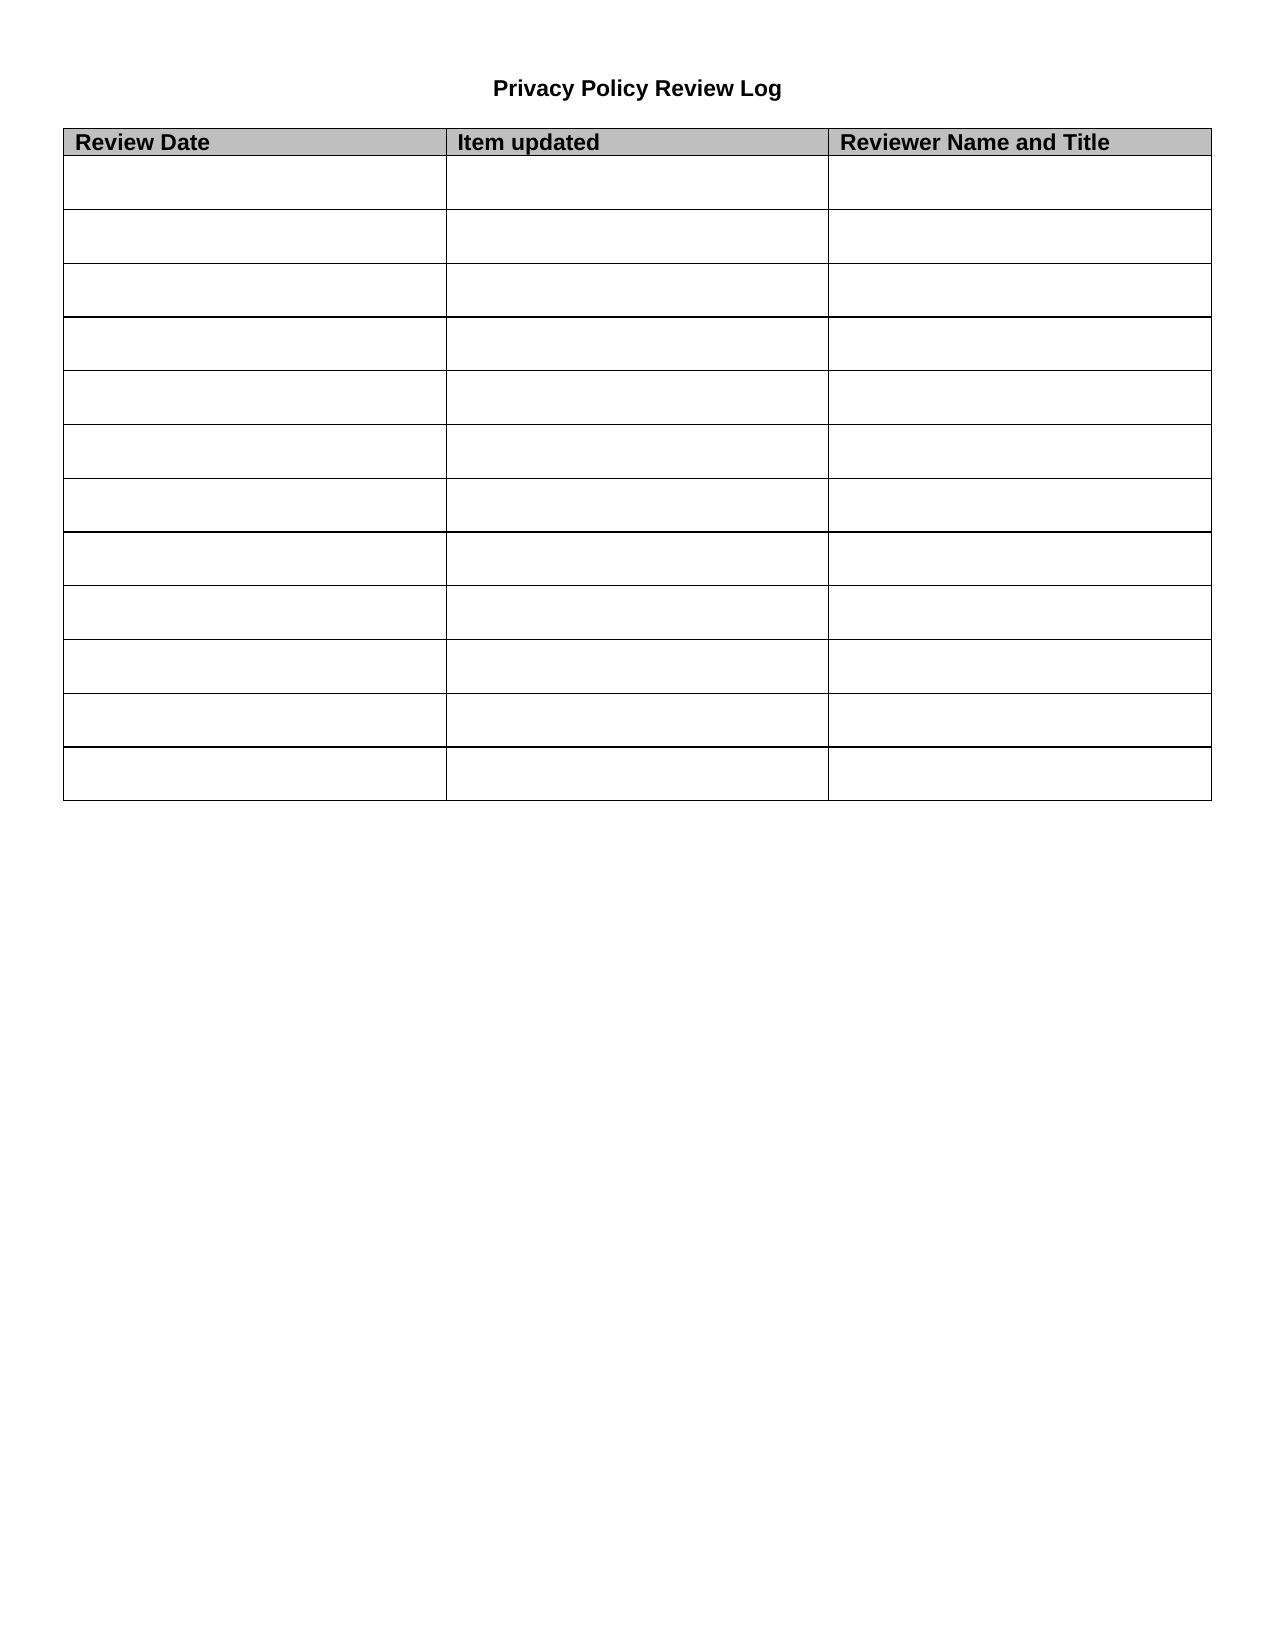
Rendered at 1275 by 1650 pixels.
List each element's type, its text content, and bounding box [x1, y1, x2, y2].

text Privacy Policy Review Log [75, 75, 1200, 101]
table_cell [447, 318, 828, 370]
table_header Review Date [64, 129, 446, 155]
table_cell [447, 586, 828, 639]
table_cell [64, 640, 446, 693]
table_cell [447, 748, 828, 800]
table_cell [829, 318, 1211, 370]
table_cell [829, 640, 1211, 693]
table_cell [64, 318, 446, 370]
table_cell [447, 264, 828, 316]
table_header Item updated [447, 129, 828, 155]
table_cell [829, 425, 1211, 478]
table_cell [447, 210, 828, 263]
table_cell [64, 479, 446, 531]
table_cell [447, 479, 828, 531]
table_cell [447, 694, 828, 746]
table_cell [447, 371, 828, 424]
table_cell [64, 586, 446, 639]
table_cell [829, 156, 1211, 209]
table_cell [829, 533, 1211, 585]
table_cell [829, 586, 1211, 639]
table_cell [829, 748, 1211, 800]
table_cell [447, 425, 828, 478]
table_cell [829, 210, 1211, 263]
table_header Reviewer Name and Title [829, 129, 1211, 155]
table_cell [447, 156, 828, 209]
table_cell [829, 264, 1211, 316]
table_cell [447, 533, 828, 585]
table_cell [64, 425, 446, 478]
table_cell [447, 640, 828, 693]
table_cell [829, 371, 1211, 424]
table_cell [64, 748, 446, 800]
table_cell [64, 264, 446, 316]
table_cell [829, 479, 1211, 531]
table_cell [64, 210, 446, 263]
table_cell [829, 694, 1211, 746]
table_cell [64, 371, 446, 424]
table_cell [64, 694, 446, 746]
table_cell [64, 533, 446, 585]
table_cell [64, 156, 446, 209]
